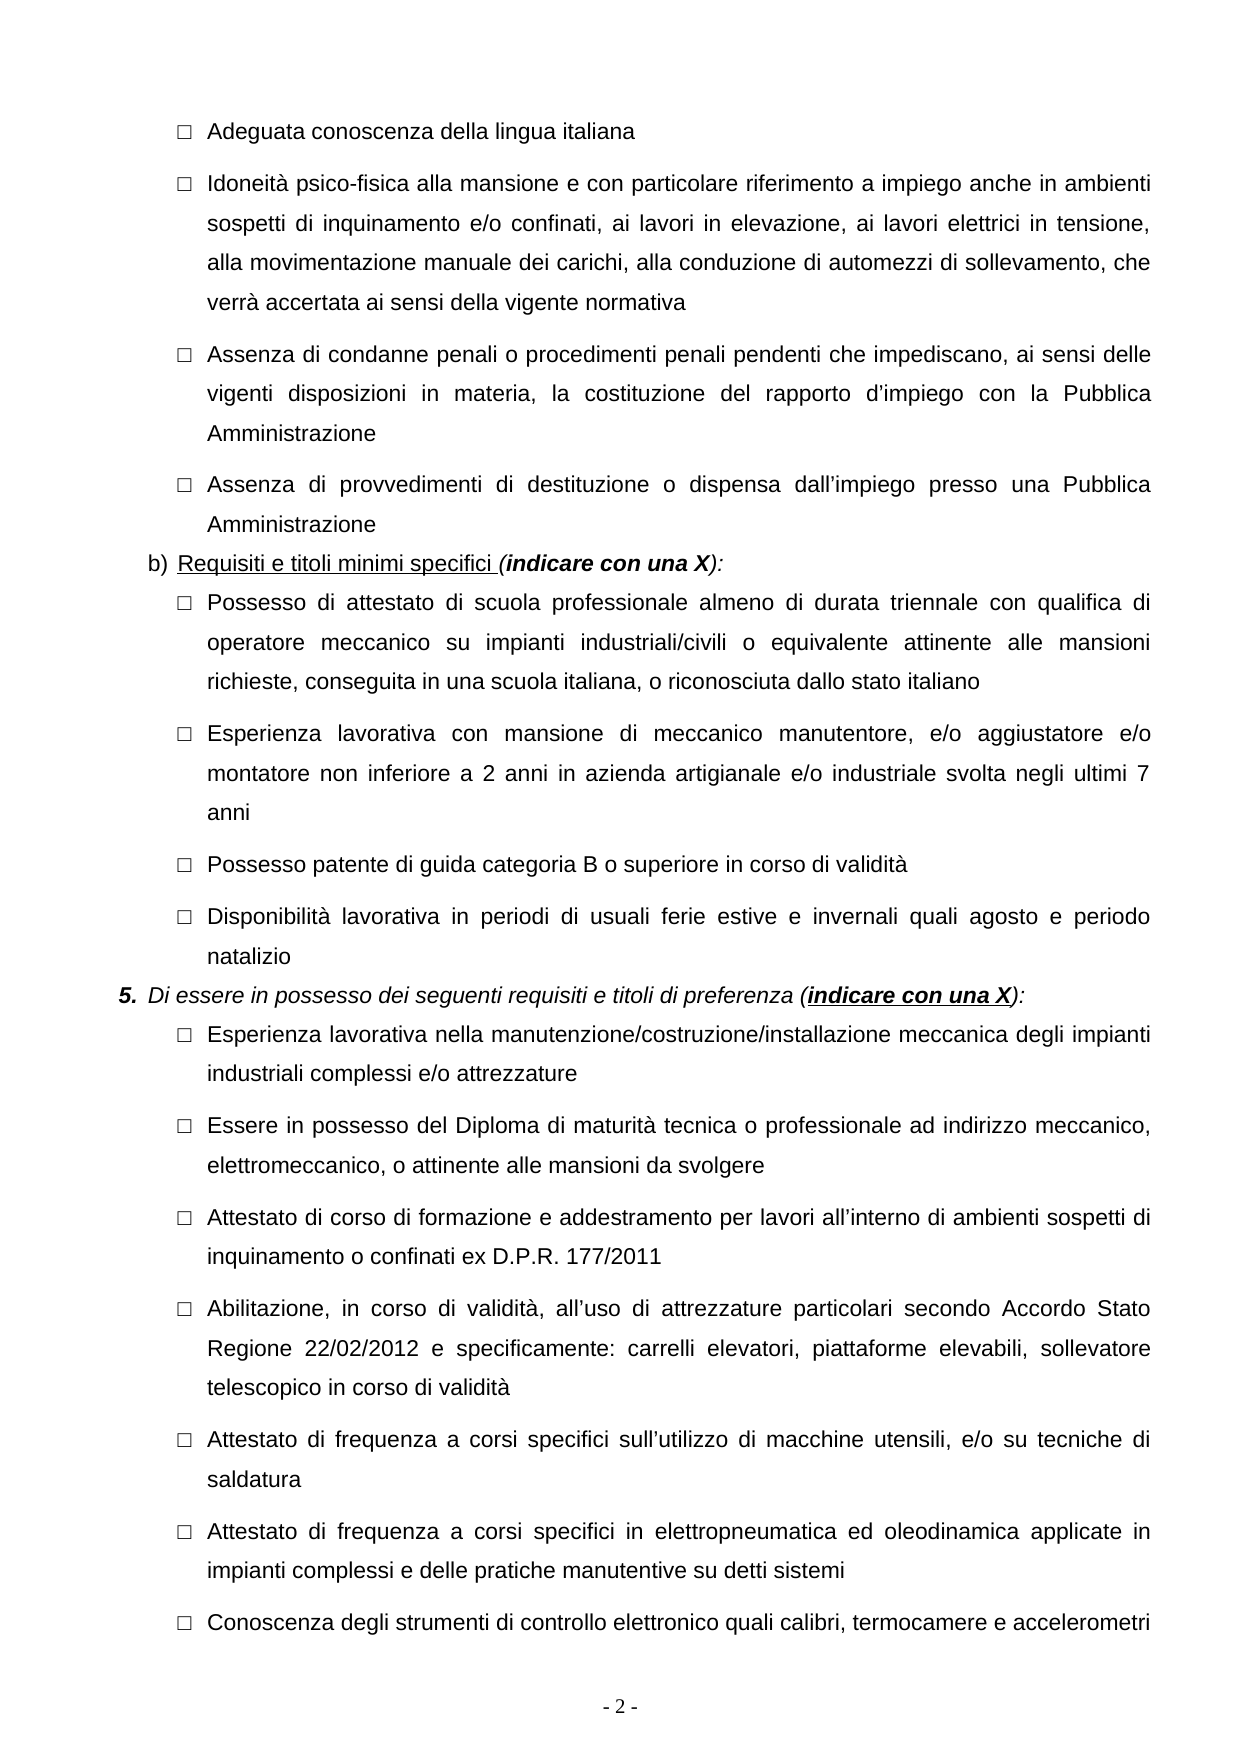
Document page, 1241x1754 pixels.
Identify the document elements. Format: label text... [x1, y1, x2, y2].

list Esperienza lavorativa nella manutenzione/costruzione/installazione meccanica degli impianti industriali complessi e/o attrezzature [177, 1021, 1152, 1087]
list Requisiti e titoli minimi specifici (indicare con una X): [148, 550, 1152, 577]
list Attestato di frequenza a corsi specifici in elettropneumatica ed oleodinamica applicate in impianti complessi e delle pratiche manutentive su detti sistemi [177, 1518, 1152, 1583]
list Attestato di frequenza a corsi specifici sull’utilizzo di macchine utensili, e/o su tecniche di saldatura [177, 1426, 1152, 1492]
list Possesso patente di guida categoria B o superiore in corso di validità [177, 851, 1152, 877]
list Attestato di corso di formazione e addestramento per lavori all’interno di ambienti sospetti di inquinamento o confinati ex D.P.R. 177/2011 [177, 1204, 1152, 1270]
list Assenza di condanne penali o procedimenti penali pendenti che impediscano, ai sensi delle vigenti disposizioni in materia, la costituzione del rapporto d’impiego con la Pubblica Amministrazione [177, 341, 1152, 446]
list Idoneità psico-fisica alla mansione e con particolare riferimento a impiego anche in ambienti sospetti di inquinamento e/o confinati, ai lavori in elevazione, ai lavori elettrici in tensione, alla movimentazione manuale dei carichi, alla conduzione di automezzi di sollevamento, che verrà accertata ai sensi della vigente normativa [177, 170, 1152, 315]
list Conoscenza degli strumenti di controllo elettronico quali calibri, termocamere e accelerometri [177, 1609, 1152, 1636]
list Abilitazione, in corso di validità, all’uso di attrezzature particolari secondo Accordo Stato Regione 22/02/2012 e specificamente: carrelli elevatori, piattaforme elevabili, sollevatore telescopico in corso di validità [177, 1295, 1152, 1401]
list Disponibilità lavorativa in periodi di usuali ferie estive e invernali quali agosto e periodo natalizio [177, 903, 1152, 969]
list Di essere in possesso dei seguenti requisiti e titoli di preferenza (indicare con una X): [118, 982, 1152, 1008]
list Essere in possesso del Diploma di maturità tecnica o professionale ad indirizzo meccanico, elettromeccanico, o attinente alle mansioni da svolgere [177, 1112, 1152, 1178]
list Possesso di attestato di scuola professionale almeno di durata triennale con qualifica di operatore meccanico su impianti industriali/civili o equivalente attinente alle mansioni richieste, conseguita in una scuola italiana, o riconosciuta dallo stato italiano [177, 589, 1152, 694]
list Adeguata conoscenza della lingua italiana [177, 118, 1152, 144]
list Esperienza lavorativa con mansione di meccanico manutentore, e/o aggiustatore e/o montatore non inferiore a 2 anni in azienda artigianale e/o industriale svolta negli ultimi 7 anni [177, 720, 1152, 826]
list Assenza di provvedimenti di destituzione o dispensa dall’impiego presso una Pubblica Amministrazione [177, 471, 1152, 537]
